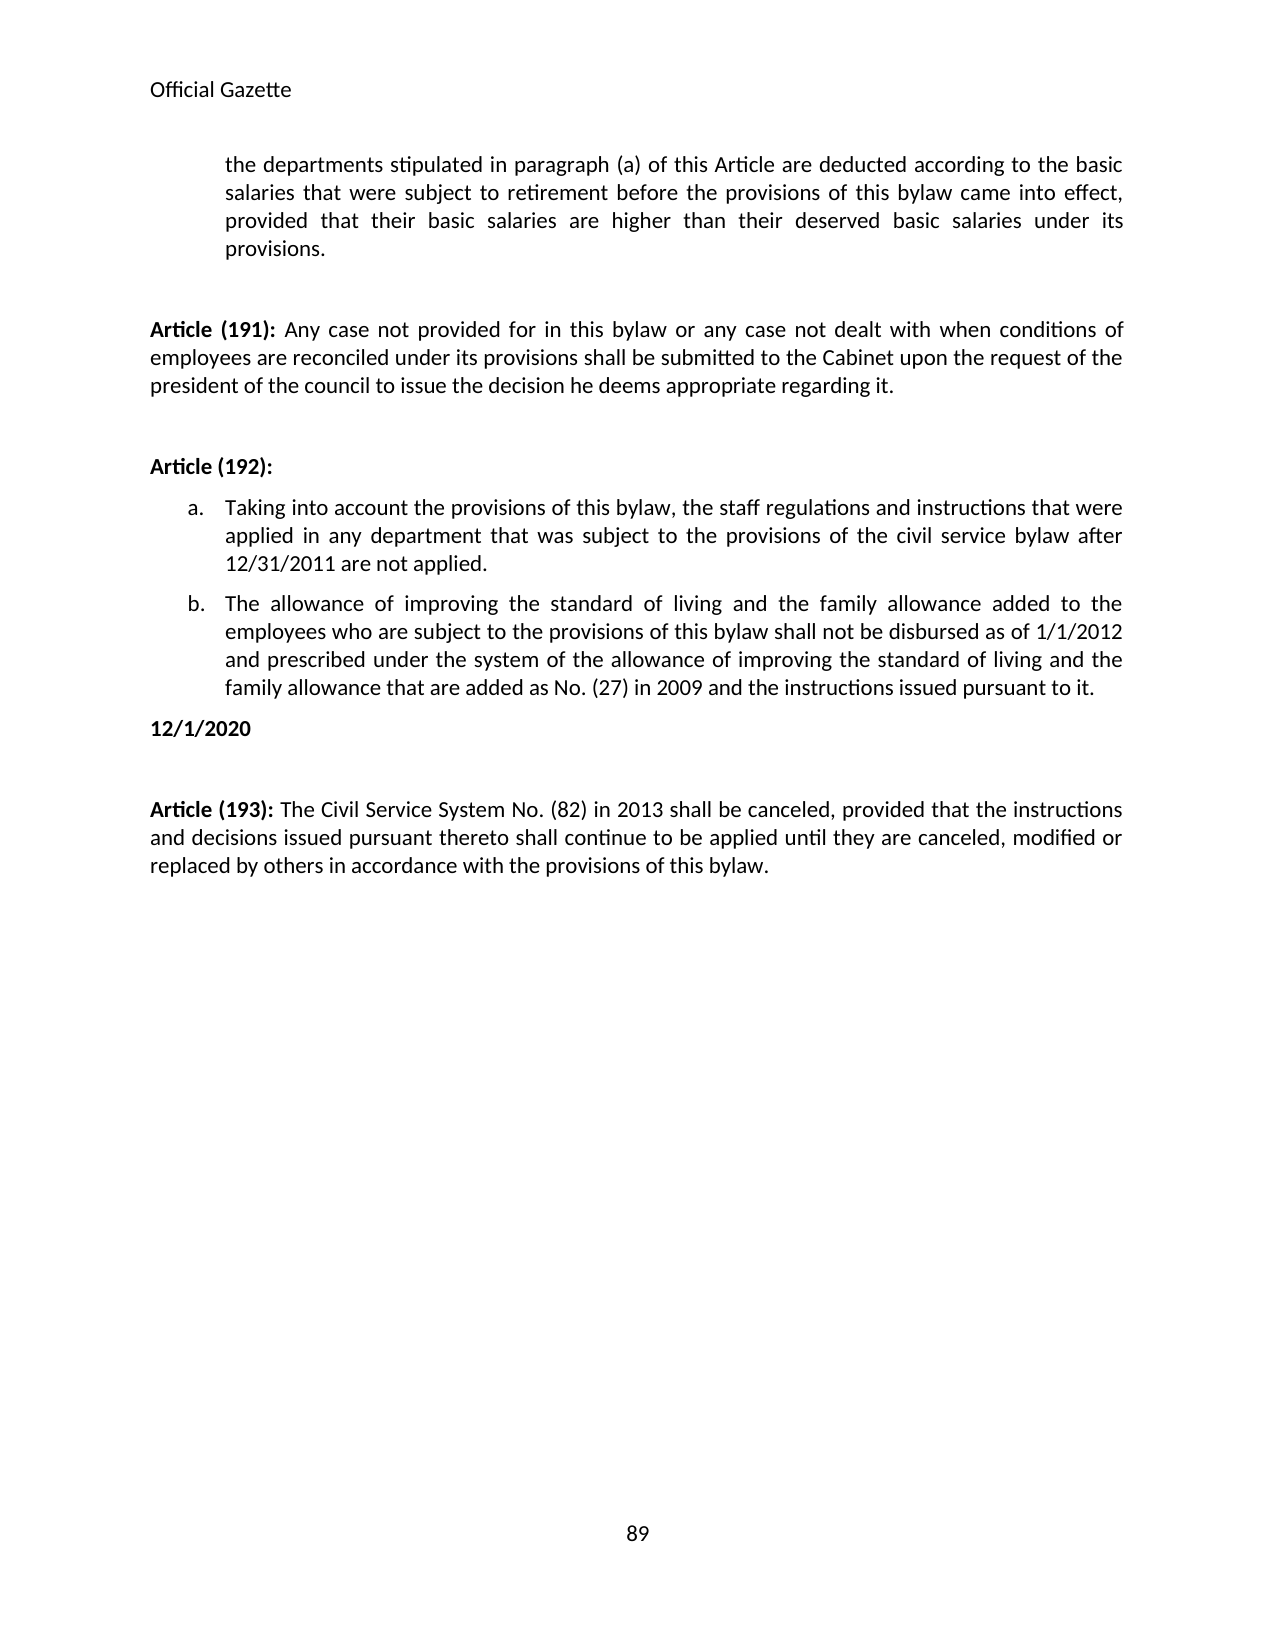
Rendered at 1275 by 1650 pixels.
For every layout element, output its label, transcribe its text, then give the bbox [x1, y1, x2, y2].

text 12/1/2020 [150, 714, 1125, 742]
text Article (191): Any case not provided for in this bylaw or any case not dealt with when conditions of employees are reconciled under its provisions shall be submitted to the Cabinet upon the request of the president of the council to issue the decision he deems appropriate regarding it. [150, 315, 1125, 399]
text Article (193): The Civil Service System No. (82) in 2013 shall be canceled, provided that the instructions and decisions issued pursuant thereto shall continue to be applied until they are canceled, modified or replaced by others in accordance with the provisions of this bylaw. [150, 795, 1125, 879]
list Taking into account the provisions of this bylaw, the staff regulations and instructions that were applied in any department that was subject to the provisions of the civil service bylaw after 12/31/2011 are not applied. [187, 493, 1125, 577]
list The allowance of improving the standard of living and the family allowance added to the employees who are subject to the provisions of this bylaw shall not be disbursed as of 1/1/2012 and prescribed under the system of the allowance of improving the standard of living and the family allowance that are added as No. (27) in 2009 and the instructions issued pursuant to it. [187, 589, 1125, 701]
text Article (192): [150, 452, 1125, 480]
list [187, 150, 1125, 262]
